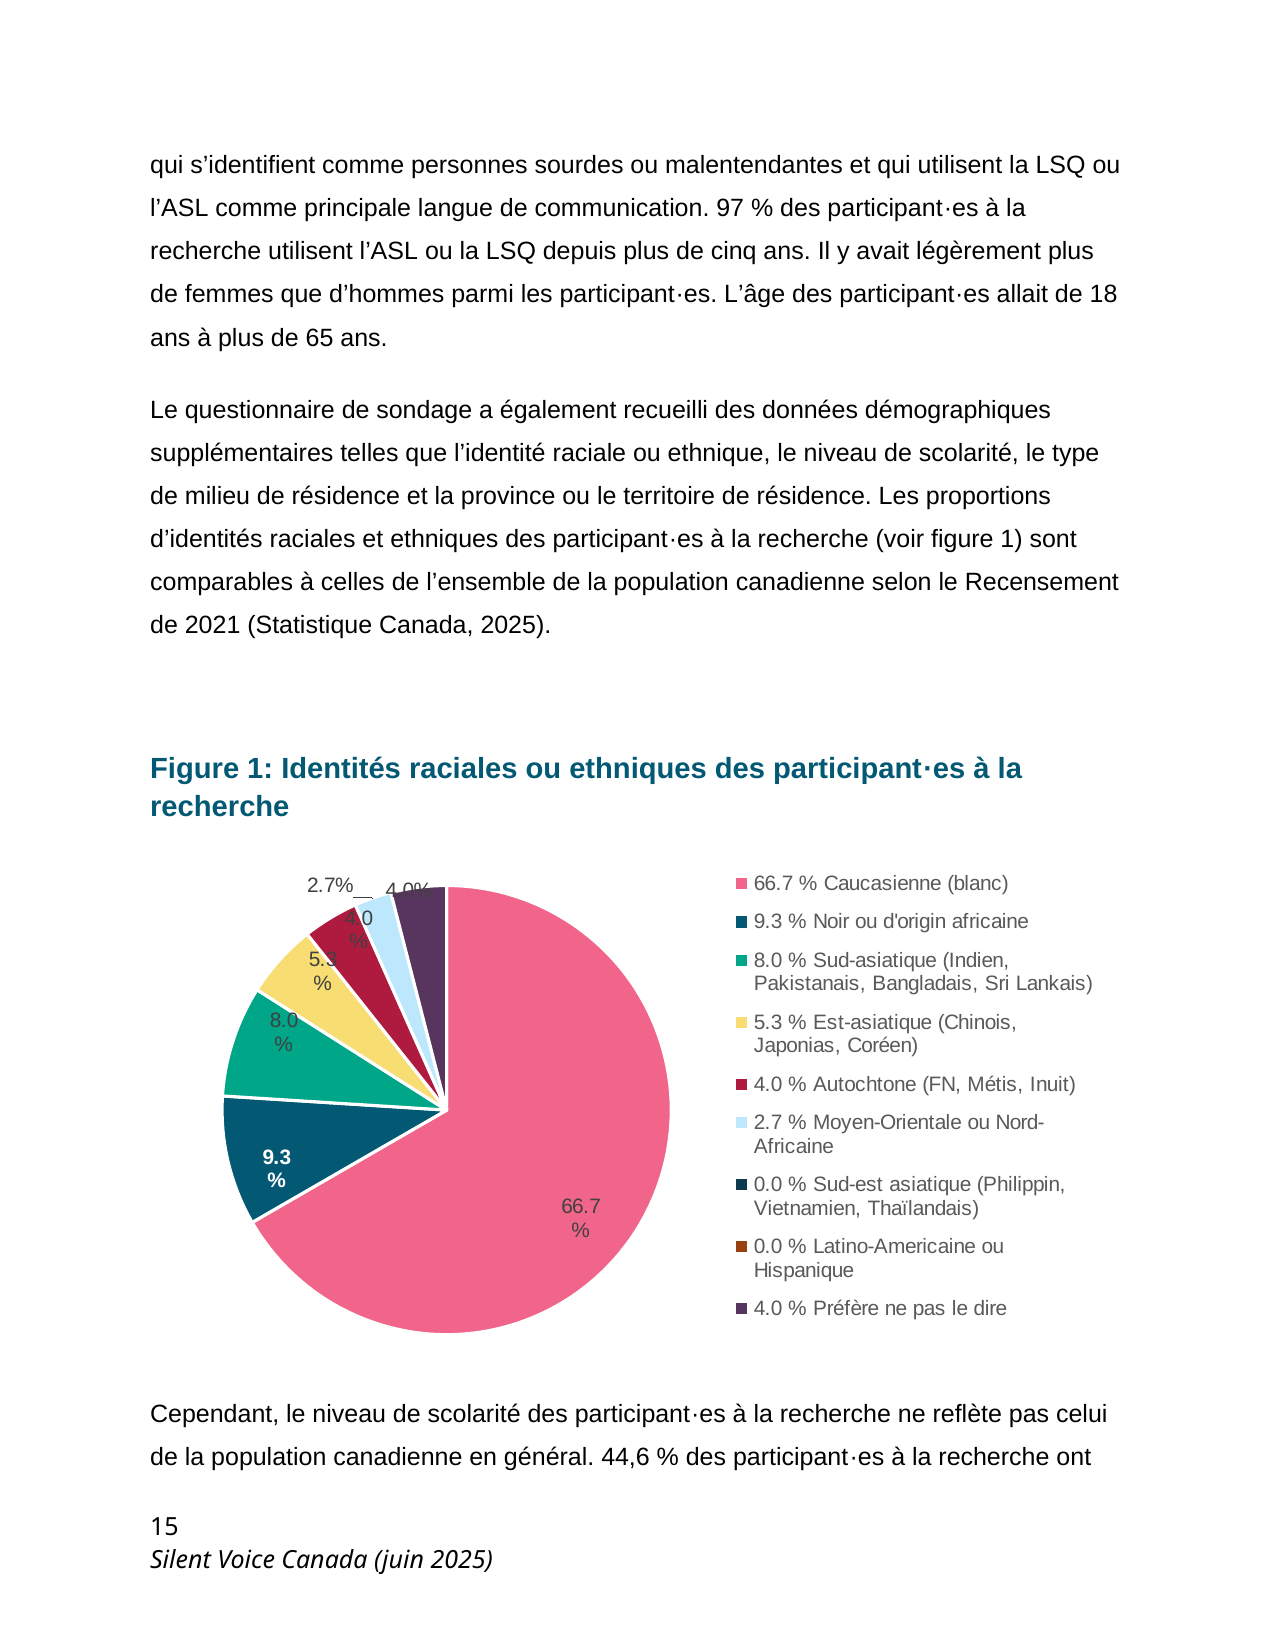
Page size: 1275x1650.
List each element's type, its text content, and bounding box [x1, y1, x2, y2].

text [150, 150, 1125, 351]
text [150, 1399, 1125, 1471]
text Le questionnaire de sondage a également recueilli des données démographiques supplémentaires telles que l’identité raciale ou ethnique, le niveau de scolarité, le type de milieu de résidence et la province ou le territoire de résidence. Les proportions d’identités raciales et ethniques des participant·es à la recherche (voir figure 1) sont comparables à celles de l’ensemble de la population canadienne selon le Recensement de 2021 (Statistique Canada, 2025). [150, 395, 1125, 639]
subtitle Figure 1: Identités raciales ou ethniques des participant·es à la recherche [150, 751, 1125, 823]
